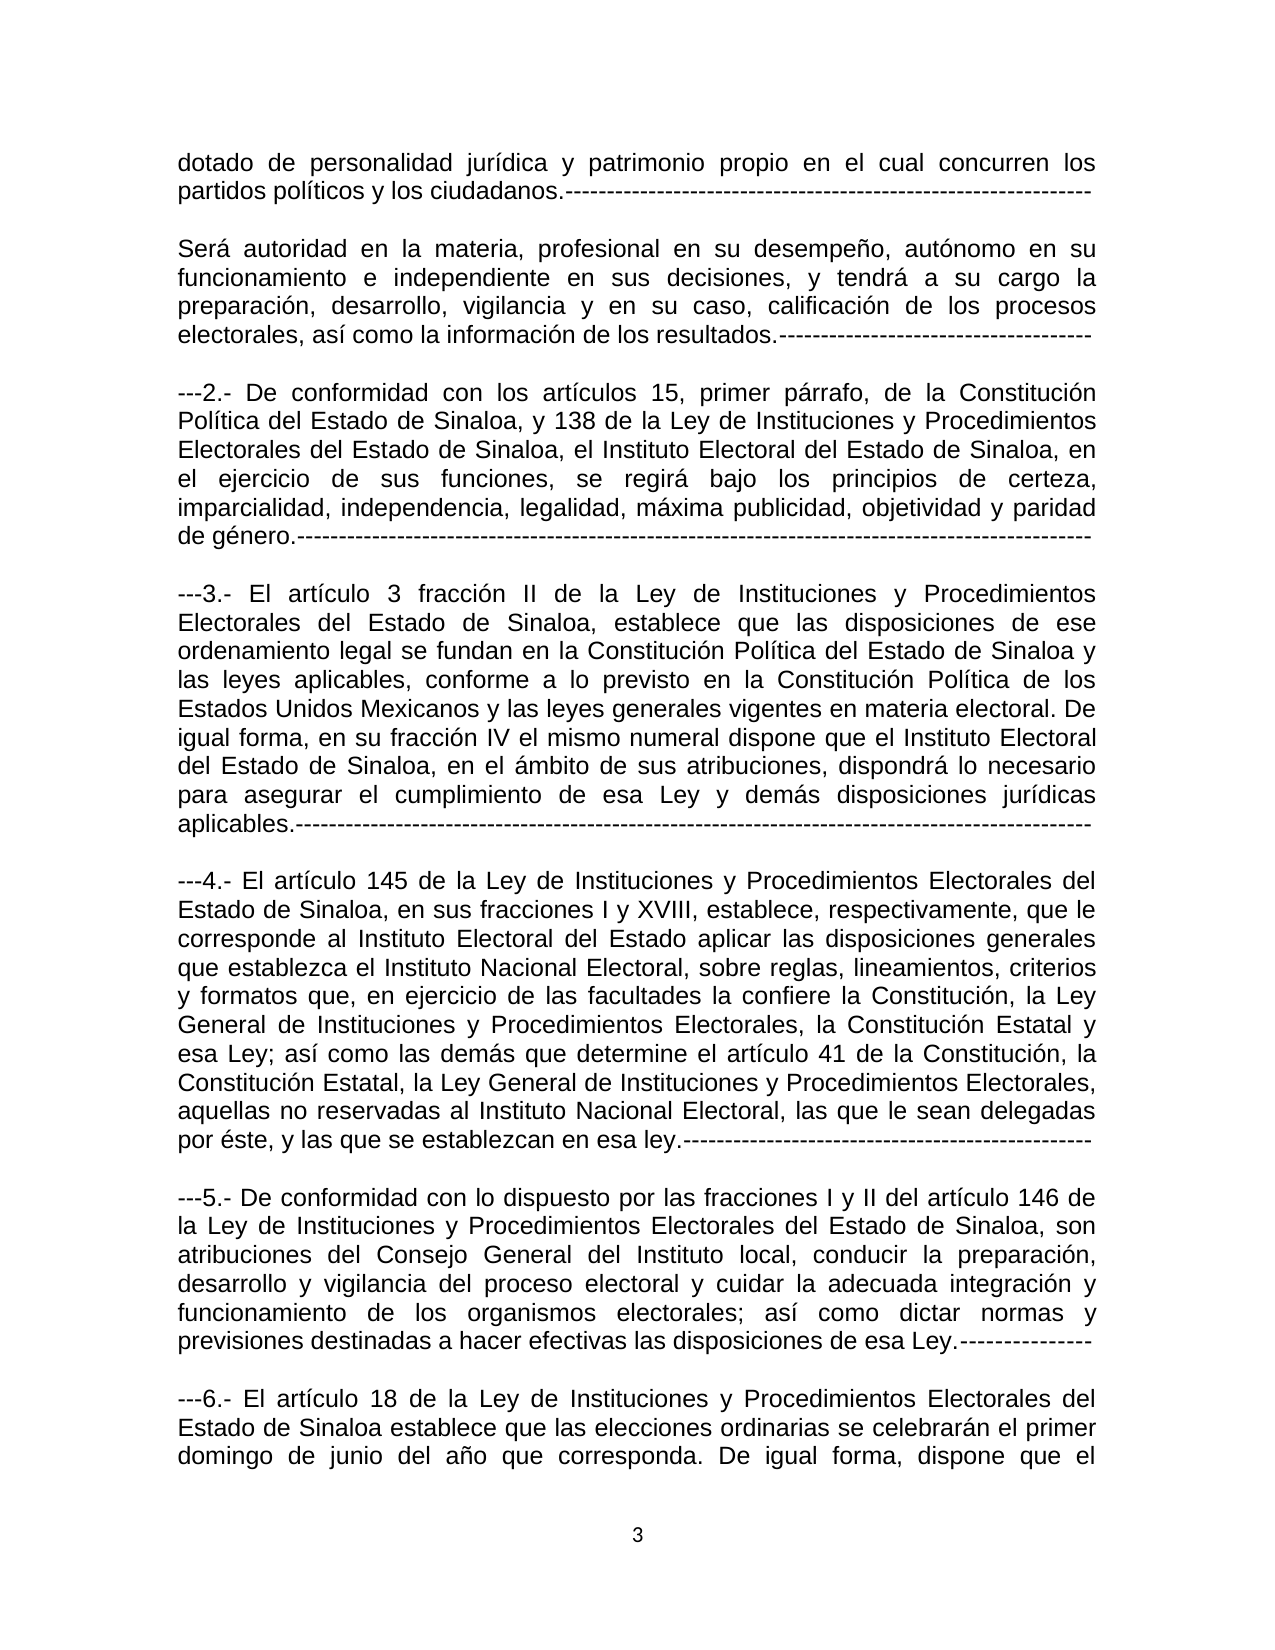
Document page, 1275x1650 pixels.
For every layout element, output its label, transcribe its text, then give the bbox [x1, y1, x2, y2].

text ---5.- De conformidad con lo dispuesto por las fracciones I y II del artículo 146 de la Ley de Instituciones y Procedimientos Electorales del Estado de Sinaloa, son atribuciones del Consejo General del Instituto local, conducir la preparación, desarrollo y vigilancia del proceso electoral y cuidar la adecuada integración y funcionamiento de los organismos electorales; así como dictar normas y previsiones destinadas a hacer efectivas las disposiciones de esa Ley. [177, 1183, 1098, 1355]
text Será autoridad en la materia, profesional en su desempeño, autónomo en su funcionamiento e independiente en sus decisiones, y tendrá a su cargo la preparación, desarrollo, vigilancia y en su caso, calificación de los procesos electorales, así como la información de los resultados. [177, 234, 1098, 349]
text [177, 148, 1098, 205]
text ---3.- El artículo 3 fracción II de la Ley de Instituciones y Procedimientos Electorales del Estado de Sinaloa, establece que las disposiciones de ese ordenamiento legal se fundan en la Constitución Política del Estado de Sinaloa y las leyes aplicables, conforme a lo previsto en la Constitución Política de los Estados Unidos Mexicanos y las leyes generales vigentes en materia electoral. De igual forma, en su fracción IV el mismo numeral dispone que el Instituto Electoral del Estado de Sinaloa, en el ámbito de sus atribuciones, dispondrá lo necesario para asegurar el cumplimiento de esa Ley y demás disposiciones jurídicas aplicables. [177, 579, 1098, 838]
text ---4.- El artículo 145 de la Ley de Instituciones y Procedimientos Electorales del Estado de Sinaloa, en sus fracciones I y XVIII, establece, respectivamente, que le corresponde al Instituto Electoral del Estado aplicar las disposiciones generales que establezca el Instituto Nacional Electoral, sobre reglas, lineamientos, criterios y formatos que, en ejercicio de las facultades la confiere la Constitución, la Ley General de Instituciones y Procedimientos Electorales, la Constitución Estatal y esa Ley; así como las demás que determine el artículo 41 de la Constitución, la Constitución Estatal, la Ley General de Instituciones y Procedimientos Electorales, aquellas no reservadas al Instituto Nacional Electoral, las que le sean delegadas por éste, y las que se establezcan en esa ley. [177, 866, 1098, 1154]
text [177, 1384, 1098, 1470]
text ---2.- De conformidad con los artículos 15, primer párrafo, de la Constitución Política del Estado de Sinaloa, y 138 de la Ley de Instituciones y Procedimientos Electorales del Estado de Sinaloa, el Instituto Electoral del Estado de Sinaloa, en el ejercicio de sus funciones, se regirá bajo los principios de certeza, imparcialidad, independencia, legalidad, máxima publicidad, objetividad y paridad de género. [177, 378, 1098, 550]
